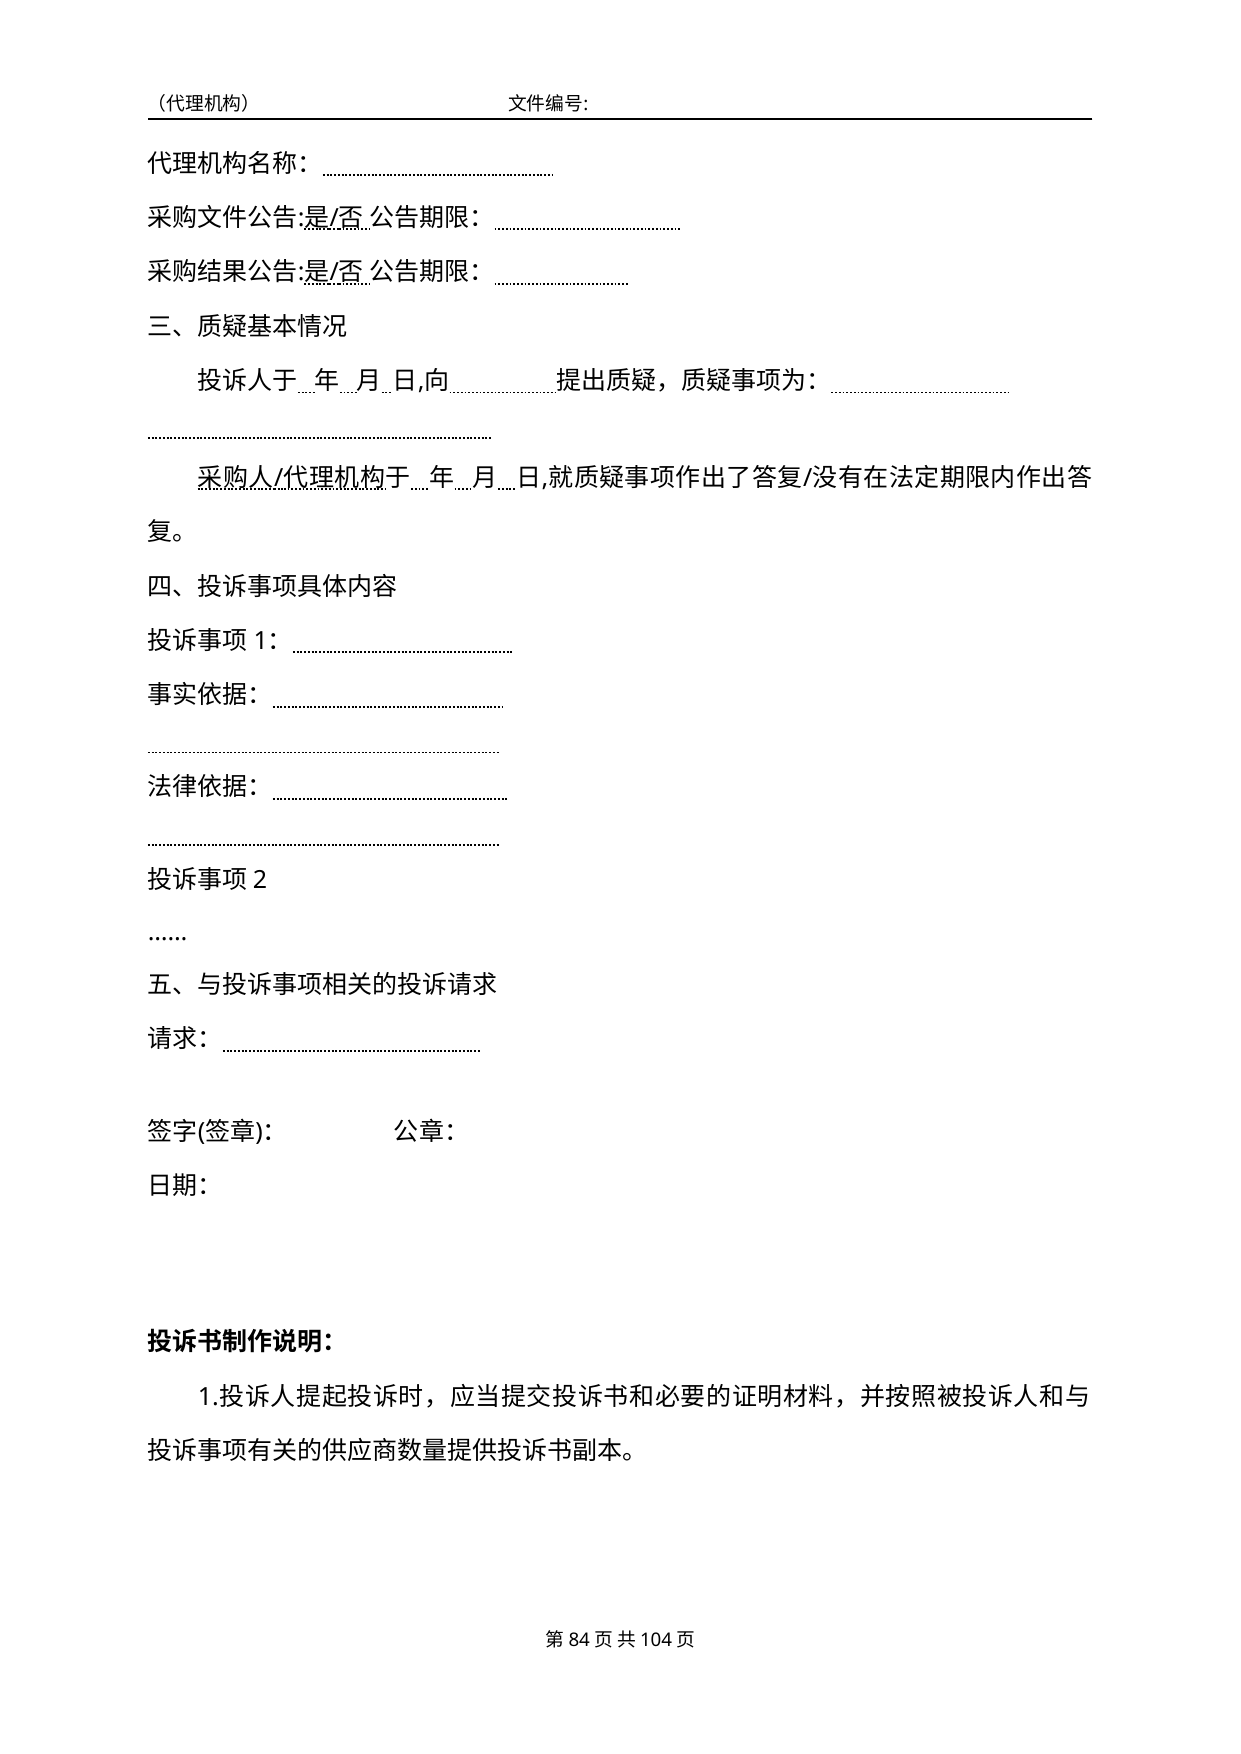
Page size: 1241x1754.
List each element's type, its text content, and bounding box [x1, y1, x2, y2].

text 投诉人于 年 月 日,向 提出质疑，质疑事项为： [148, 361, 1092, 397]
text 投诉事项 1： [148, 620, 1092, 657]
text 投诉书制作说明： [148, 1322, 1092, 1358]
text 投诉事项2 [148, 859, 1092, 895]
text 1.投诉人提起投诉时，应当提交投诉书和必要的证明材料，并按照被投诉人和与投诉事项有关的供应商数量提供投诉书副本。 [148, 1376, 1092, 1467]
text 采购文件公告:是/否 公告期限： [148, 197, 1092, 234]
text …… [148, 913, 1092, 947]
text 日期： [148, 1165, 1092, 1202]
text 法律依据： [148, 767, 1092, 803]
text 五、与投诉事项相关的投诉请求 [148, 964, 1092, 1001]
text 三、质疑基本情况 [148, 306, 1092, 342]
text 请求： [148, 1019, 1092, 1055]
text 事实依据： [148, 675, 1092, 711]
text 代理机构名称： [148, 143, 1092, 179]
text 四、投诉事项具体内容 [148, 566, 1092, 602]
text 采购人/代理机构于 年 月 日,就质疑事项作出了答复/没有在法定期限内作出答复。 [148, 457, 1092, 548]
text 签字(签章)： 公章： [148, 1111, 1092, 1147]
text 采购结果公告:是/否 公告期限： [148, 252, 1092, 288]
